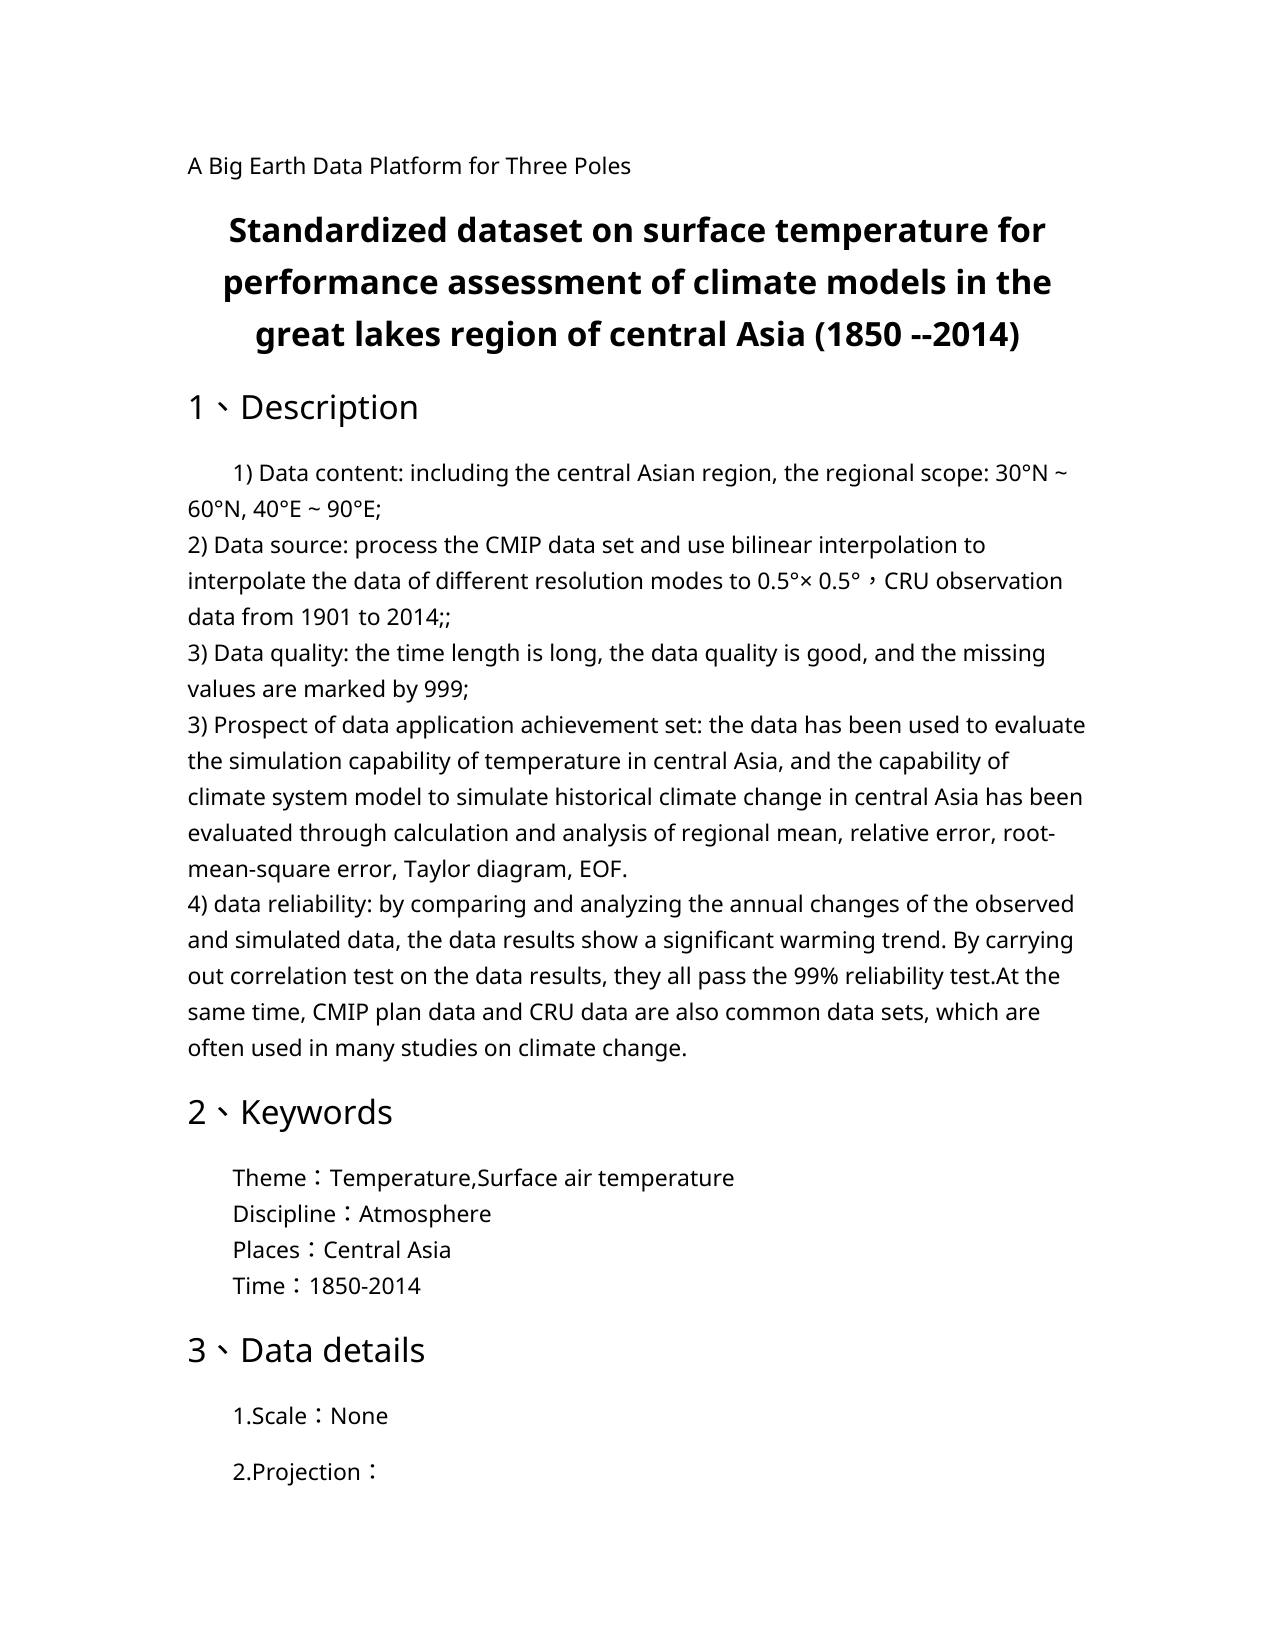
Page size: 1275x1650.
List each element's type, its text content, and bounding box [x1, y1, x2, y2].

text 3、Data details [187, 1327, 1087, 1372]
text 2.Projection： [232, 1456, 1087, 1488]
text A Big Earth Data Platform for Three Poles [187, 150, 1087, 181]
text Theme：Temperature,Surface air temperature Discipline：Atmosphere Places：Central Asia Time：1850-2014 [232, 1162, 1087, 1301]
text 2、Keywords [187, 1089, 1087, 1134]
text 1) Data content: including the central Asian region, the regional scope: 30°N ~ 60°N, 40°E ~ 90°E; 2) Data source: process the CMIP data set and use bilinear interpolation to interpolate the data of different resolution modes to 0.5°× 0.5°，CRU observation data from 1901 to 2014;; 3) Data quality: the time length is long, the data quality is good, and the missing values are marked by 999; 3) Prospect of data application achievement set: the data has been used to evaluate the simulation capability of temperature in central Asia, and the capability of climate system model to simulate historical climate change in central Asia has been evaluated through calculation and analysis of regional mean, relative error, root-mean-square error, Taylor diagram, EOF. 4) data reliability: by comparing and analyzing the annual changes of the observed and simulated data, the data results show a significant warming trend. By carrying out correlation test on the data results, they all pass the 99% reliability test.At the same time, CMIP plan data and CRU data are also common data sets, which are often used in many studies on climate change. [187, 457, 1087, 1063]
text 1.Scale：None [232, 1399, 1087, 1431]
text 1、Description [187, 384, 1087, 429]
text Standardized dataset on surface temperature for performance assessment of climate models in the great lakes region of central Asia (1850 --2014) [187, 207, 1087, 357]
